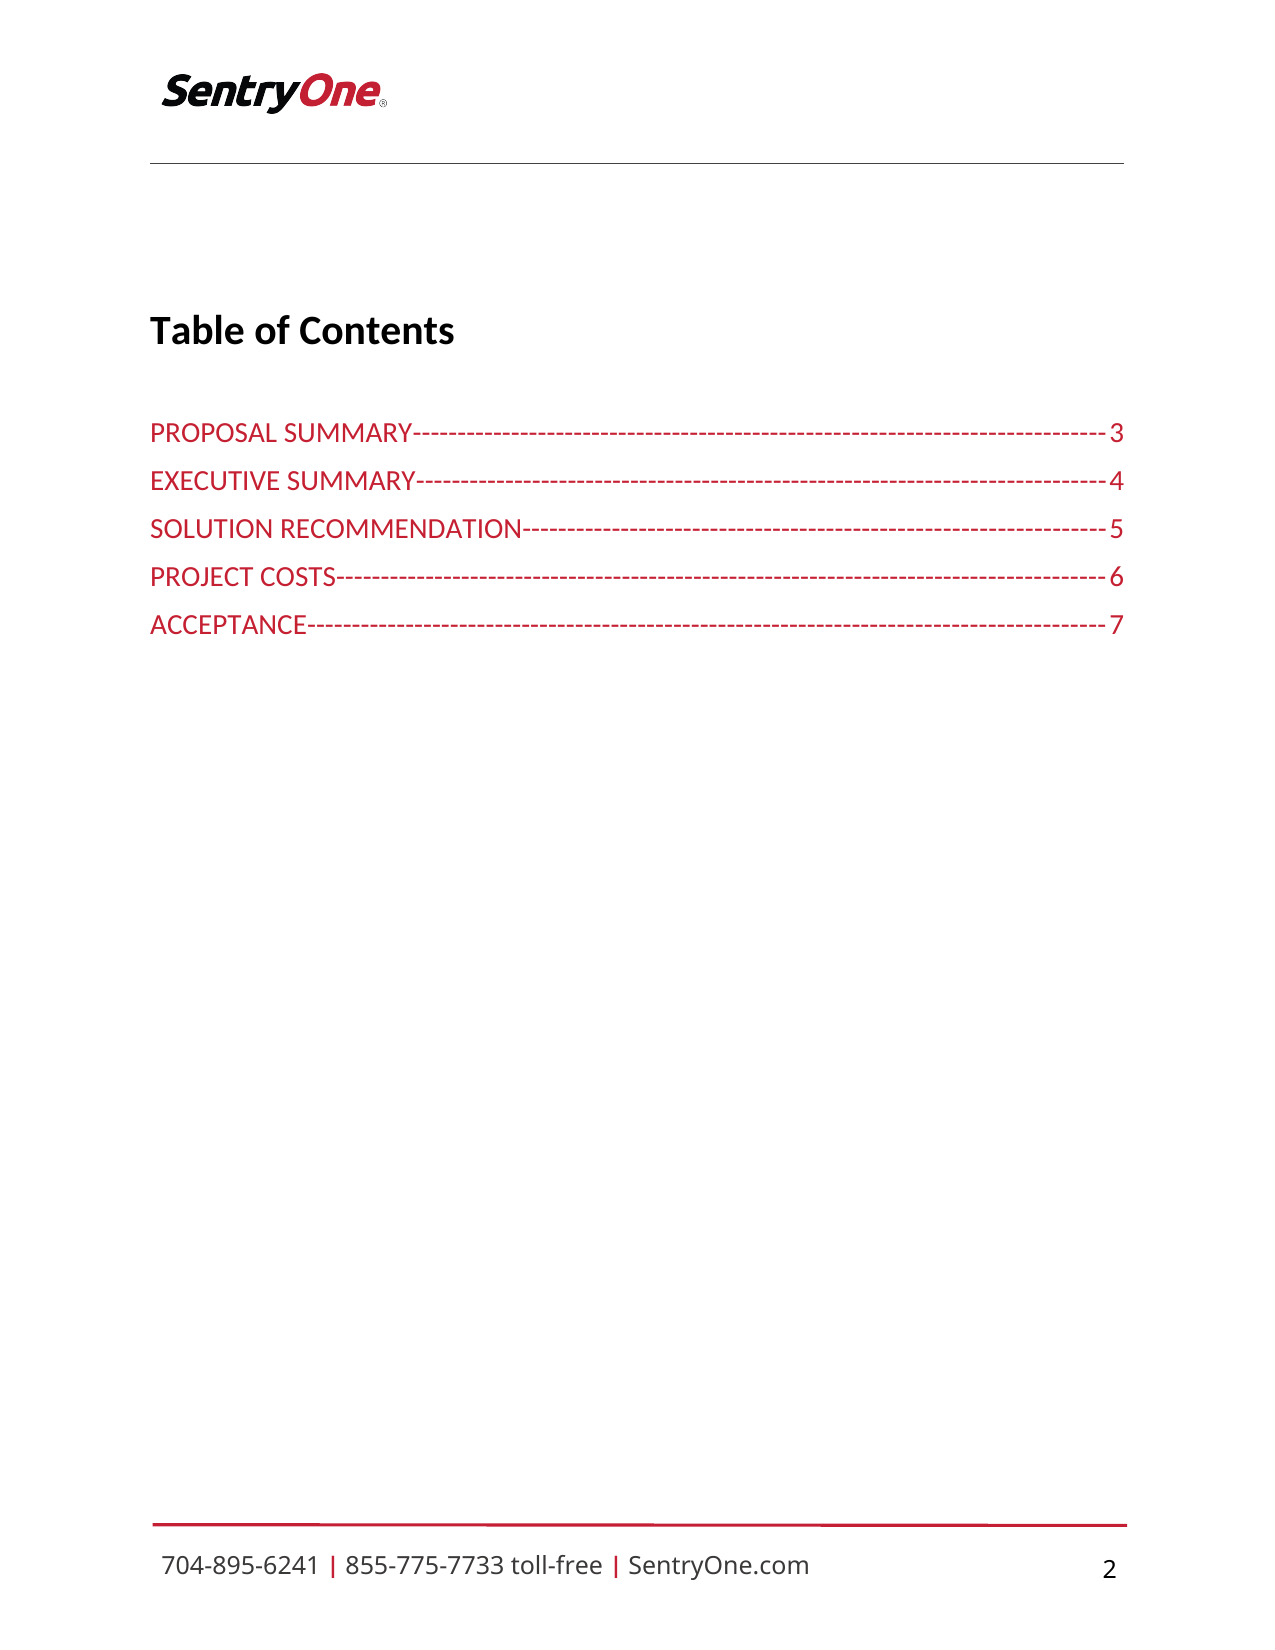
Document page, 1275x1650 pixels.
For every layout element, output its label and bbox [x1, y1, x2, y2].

picture [161, 73, 387, 114]
